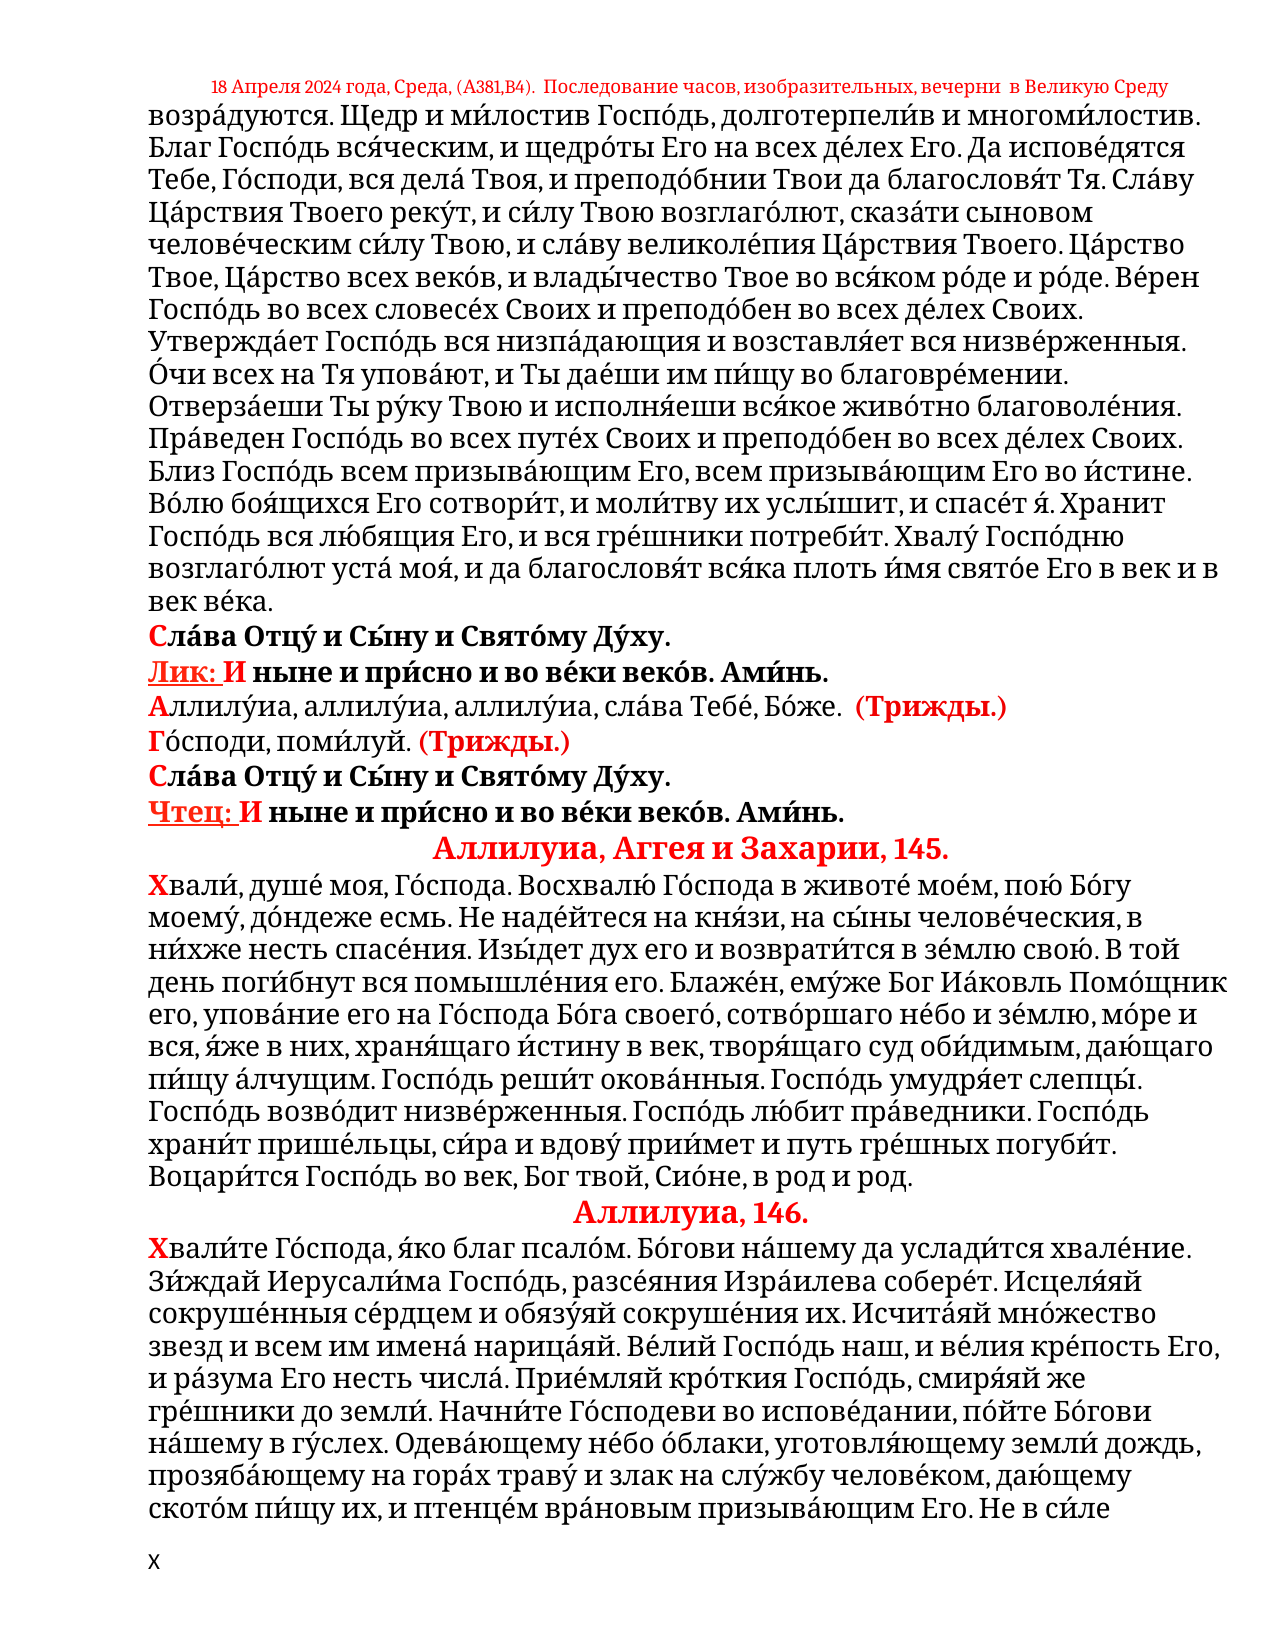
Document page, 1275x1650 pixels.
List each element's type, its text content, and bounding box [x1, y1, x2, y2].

text Чтец: И ныне и при́сно и во ве́ки веко́в. Ами́нь. [148, 893, 1233, 927]
text Аллилу́иа, аллилу́иа, аллилу́иа, сла́ва Тебе́, Бо́же. (Трижды.) [148, 788, 1233, 821]
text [148, 100, 1233, 715]
text Сла́ва Отцу́ и Сы́ну и Свято́му Ду́ху. [148, 717, 1233, 751]
text Сла́ва Отцу́ и Сы́ну и Свято́му Ду́ху. [148, 857, 1233, 891]
text Лик: И ныне и при́сно и во ве́ки веко́в. Ами́нь. [148, 753, 1233, 786]
text Хвали́, душе́ моя, Го́спода. Восхвалю́ Го́спода в животе́ мое́м, пою́ Бо́гу моему́, до́ндеже есмь. Не наде́йтеся на кня́зи, на сы́ны челове́ческия, в ни́хже несть спасе́ния. Изы́дет дух его и возврати́тся в зе́млю свою́. В той день поги́бнут вся помышле́ния его. Блаже́н, ему́же Бог Иа́ковль Помо́щник его, упова́ние его на Го́спода Бо́га своего́, сотво́ршаго не́бо и зе́млю, мо́ре и вся, я́же в них, храня́щаго и́стину в век, творя́щаго суд оби́димым, даю́щаго пи́щу а́лчущим. Госпо́дь реши́т окова́нныя. Госпо́дь умудря́ет слепцы́. Госпо́дь возво́дит низве́рженныя. Госпо́дь лю́бит пра́ведники. Госпо́дь храни́т прише́льцы, си́ра и вдову́ прии́мет и путь гре́шных погуби́т. Воцари́тся Госпо́дь во век, Бог твой, Сио́не, в род и род. [148, 967, 1233, 1291]
text Го́споди, поми́луй. (Трижды.) [148, 823, 1233, 855]
text Аллилуиа, 146. [148, 1293, 1233, 1329]
text Аллилуиа, Аггея и Захарии, 145. [148, 929, 1233, 965]
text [148, 1331, 1233, 1525]
